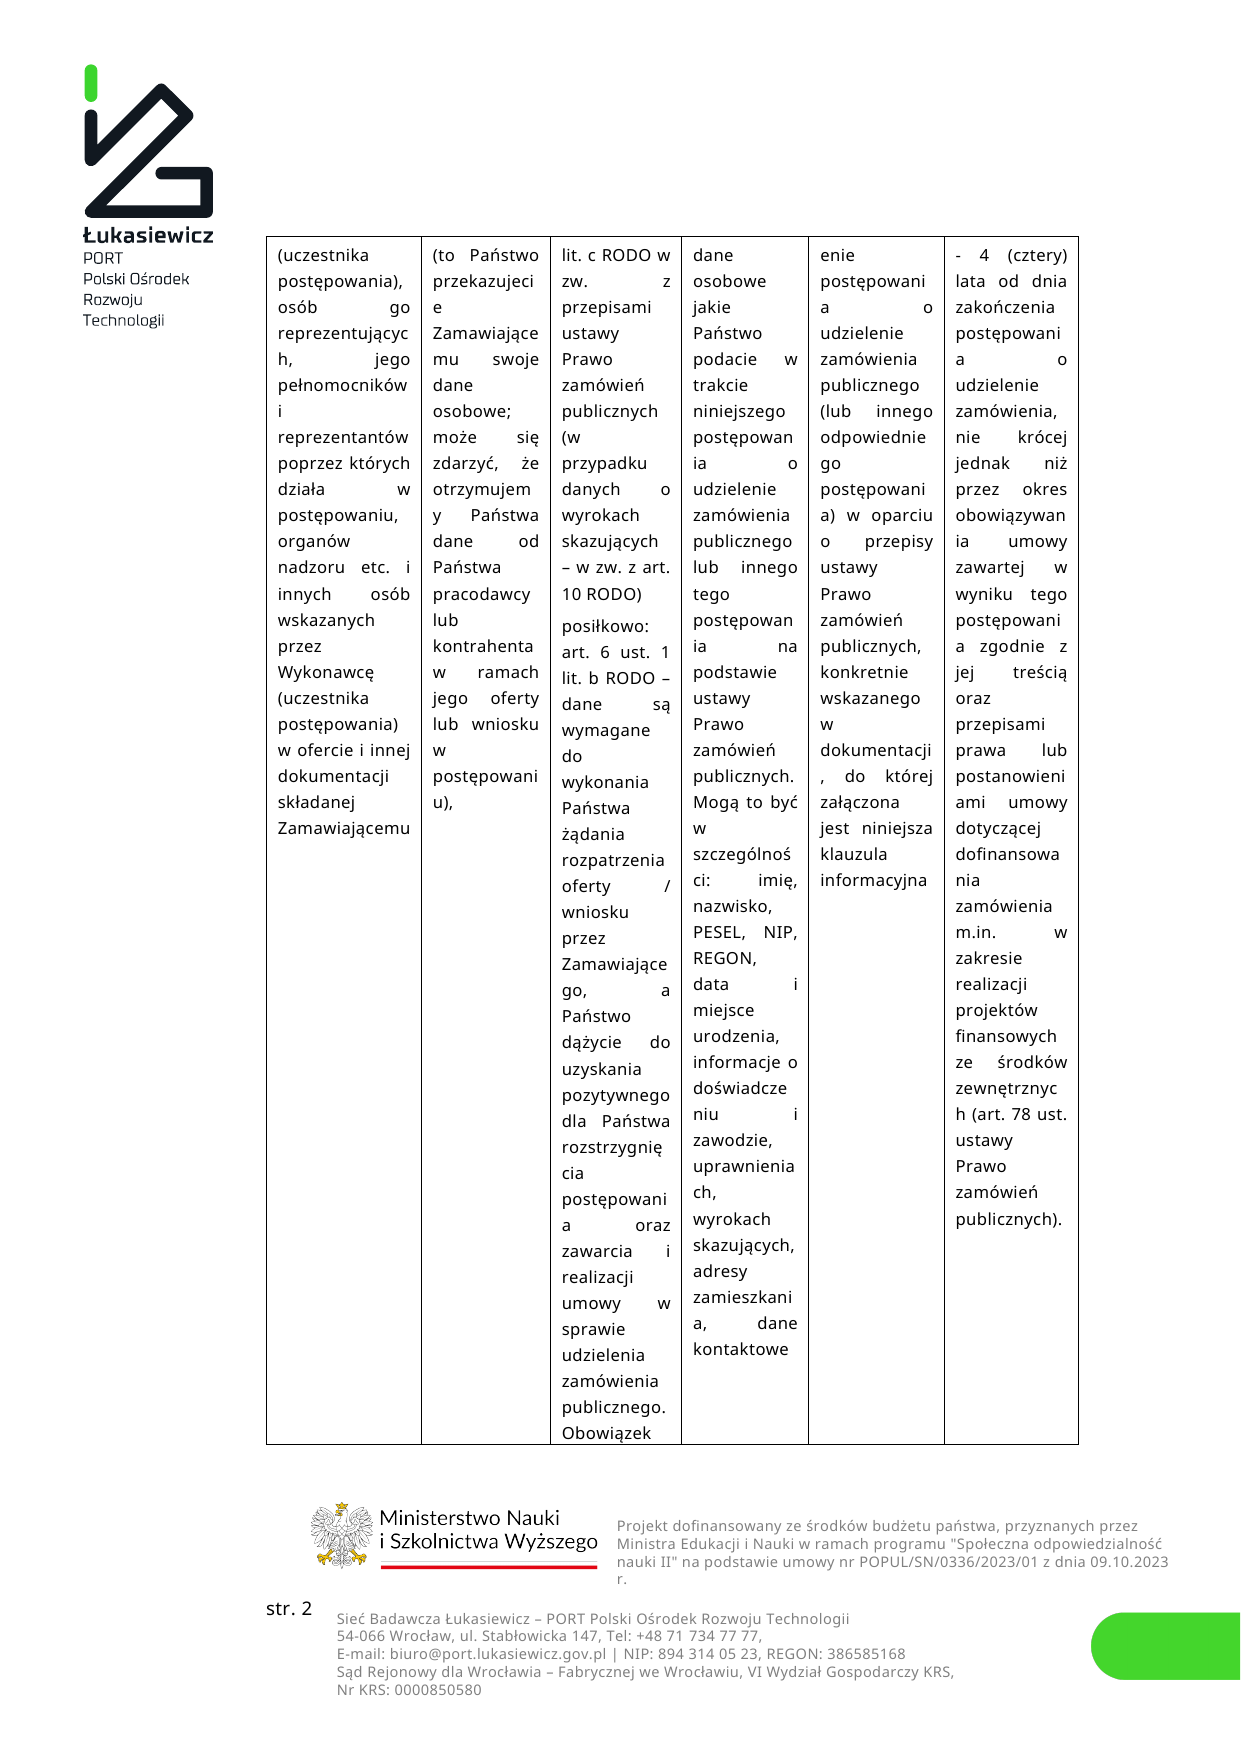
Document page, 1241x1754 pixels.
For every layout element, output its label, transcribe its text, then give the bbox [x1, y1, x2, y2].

picture [1087, 1608, 1241, 1748]
picture [295, 1486, 613, 1585]
